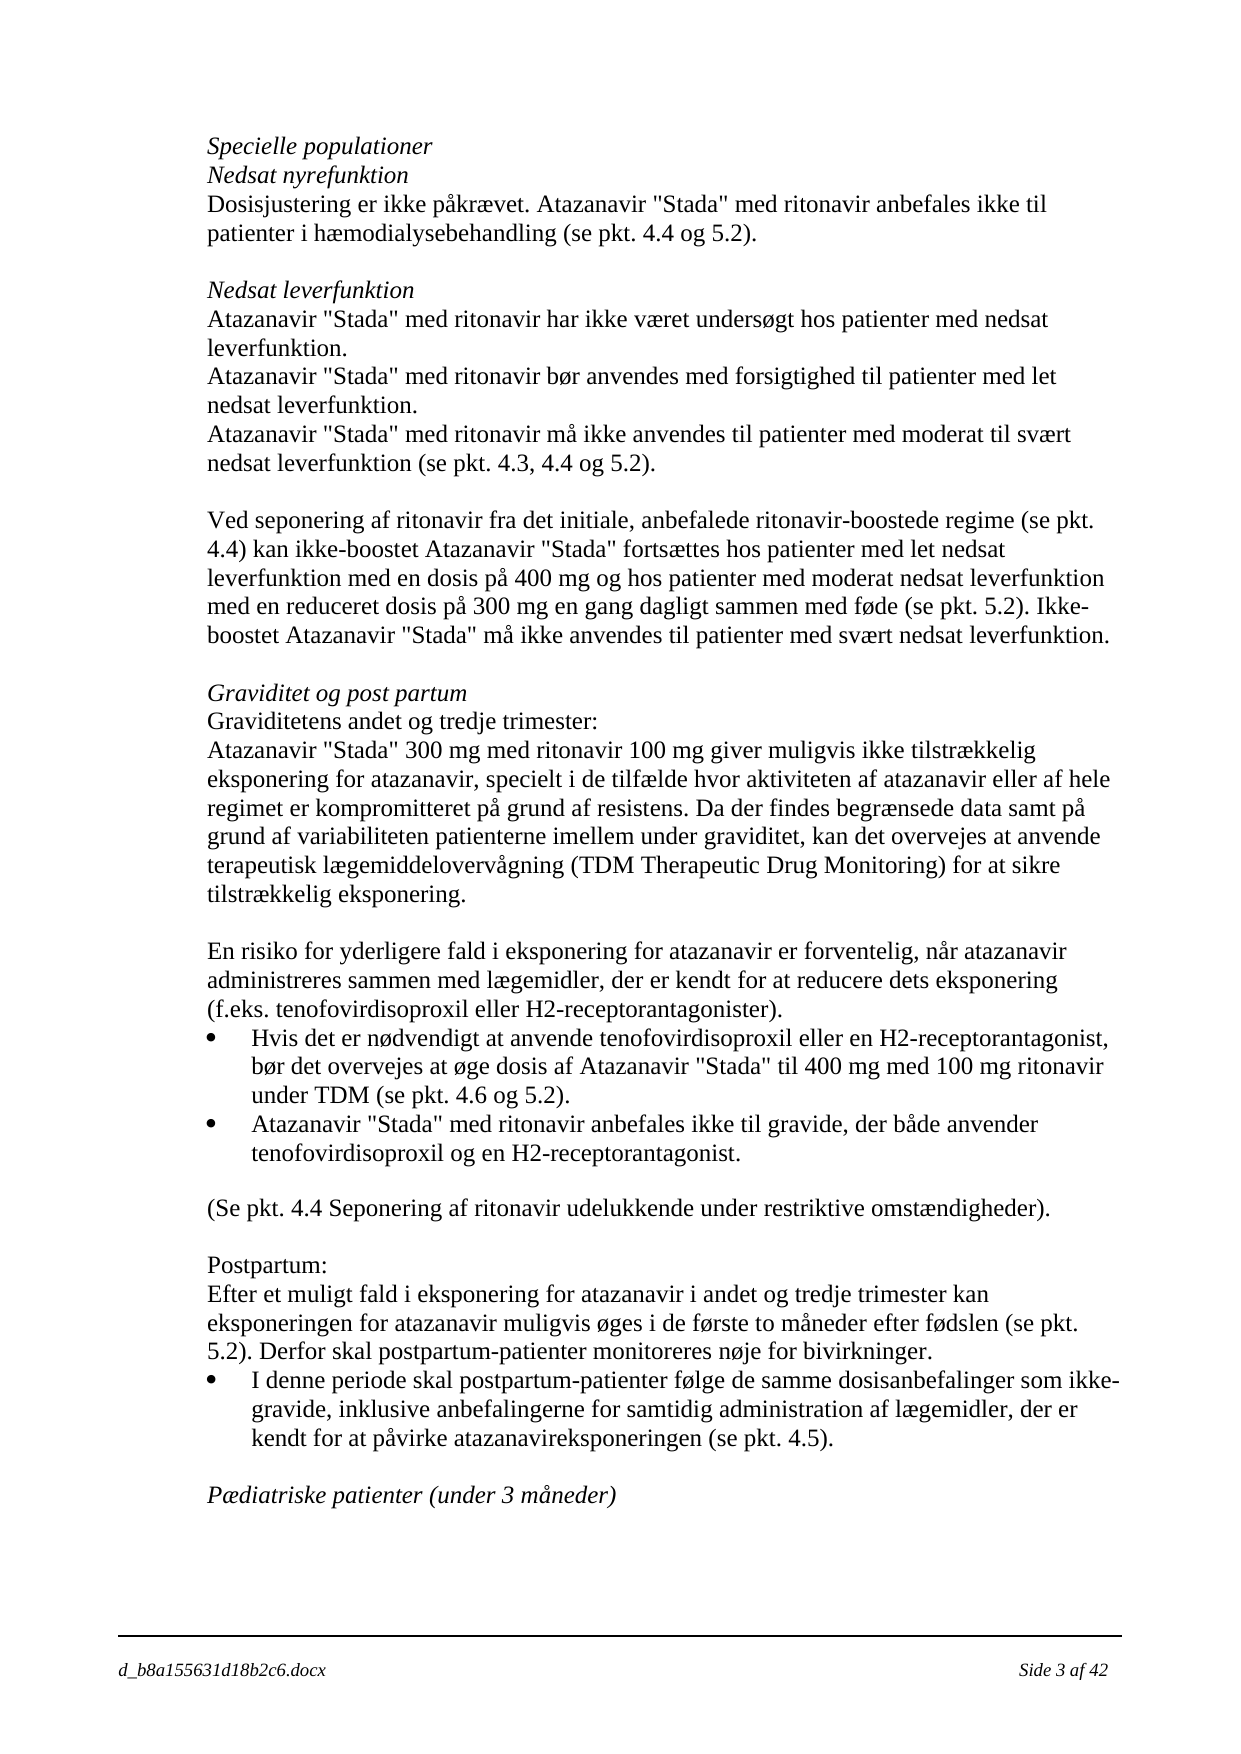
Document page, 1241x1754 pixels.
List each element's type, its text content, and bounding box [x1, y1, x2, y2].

list Hvis det er nødvendigt at anvende tenofovirdisoproxil eller en H2-receptorantagonist, bør det overvejes at øge dosis af Atazanavir "Stada" til 400 mg med 100 mg ritonavir under TDM (se pkt. 4.6 og 5.2). [207, 1023, 1122, 1109]
text Graviditet og post partum [207, 678, 1122, 706]
text Efter et muligt fald i eksponering for atazanavir i andet og tredje trimester kan eksponeringen for atazanavir muligvis øges i de første to måneder efter fødslen (se pkt. 5.2). Derfor skal postpartum-patienter monitoreres nøje for bivirkninger. [207, 1279, 1122, 1365]
text Nedsat leverfunktion [207, 275, 1122, 304]
text Dosisjustering er ikke påkrævet. Atazanavir "Stada" med ritonavir anbefales ikke til patienter i hæmodialysebehandling (se pkt. 4.4 og 5.2). [207, 189, 1122, 246]
list Atazanavir "Stada" med ritonavir anbefales ikke til gravide, der både anvender tenofovirdisoproxil og en H2-receptorantagonist. [207, 1109, 1122, 1166]
text Atazanavir "Stada" med ritonavir bør anvendes med forsigtighed til patienter med let nedsat leverfunktion. [207, 361, 1122, 419]
text (Se pkt. 4.4 Seponering af ritonavir udelukkende under restriktive omstændigheder). [207, 1193, 1122, 1221]
text Graviditetens andet og tredje trimester: [207, 706, 1122, 735]
text Specielle populationer [207, 131, 1122, 160]
list I denne periode skal postpartum-patienter følge de samme dosisanbefalinger som ikke-gravide, inklusive anbefalingerne for samtidig administration af lægemidler, der er kendt for at påvirke atazanavireksponeringen (se pkt. 4.5). [207, 1365, 1122, 1451]
text Atazanavir "Stada" 300 mg med ritonavir 100 mg giver muligvis ikke tilstrækkelig eksponering for atazanavir, specielt i de tilfælde hvor aktiviteten af atazanavir eller af hele regimet er kompromitteret på grund af resistens. Da der findes begrænsede data samt på grund af variabiliteten patienterne imellem under graviditet, kan det overvejes at anvende terapeutisk lægemiddelovervågning (TDM Therapeutic Drug Monitoring) for at sikre tilstrækkelig eksponering. [207, 735, 1122, 908]
text Nedsat nyrefunktion [207, 160, 1122, 189]
text Ved seponering af ritonavir fra det initiale, anbefalede ritonavir-boostede regime (se pkt. 4.4) kan ikke-boostet Atazanavir "Stada" fortsættes hos patienter med let nedsat leverfunktion med en dosis på 400 mg og hos patienter med moderat nedsat leverfunktion med en reduceret dosis på 300 mg en gang dagligt sammen med føde (se pkt. 5.2). Ikke-boostet Atazanavir "Stada" må ikke anvendes til patienter med svært nedsat leverfunktion. [207, 505, 1122, 649]
text Atazanavir "Stada" med ritonavir har ikke været undersøgt hos patienter med nedsat leverfunktion. [207, 304, 1122, 361]
text Postpartum: [207, 1250, 1122, 1279]
text Pædiatriske patienter (under 3 måneder) [207, 1480, 1122, 1509]
text En risiko for yderligere fald i eksponering for atazanavir er forventelig, når atazanavir administreres sammen med lægemidler, der er kendt for at reducere dets eksponering (f.eks. tenofovirdisoproxil eller H2-receptorantagonister). [207, 936, 1122, 1023]
text Atazanavir "Stada" med ritonavir må ikke anvendes til patienter med moderat til svært nedsat leverfunktion (se pkt. 4.3, 4.4 og 5.2). [207, 419, 1122, 476]
